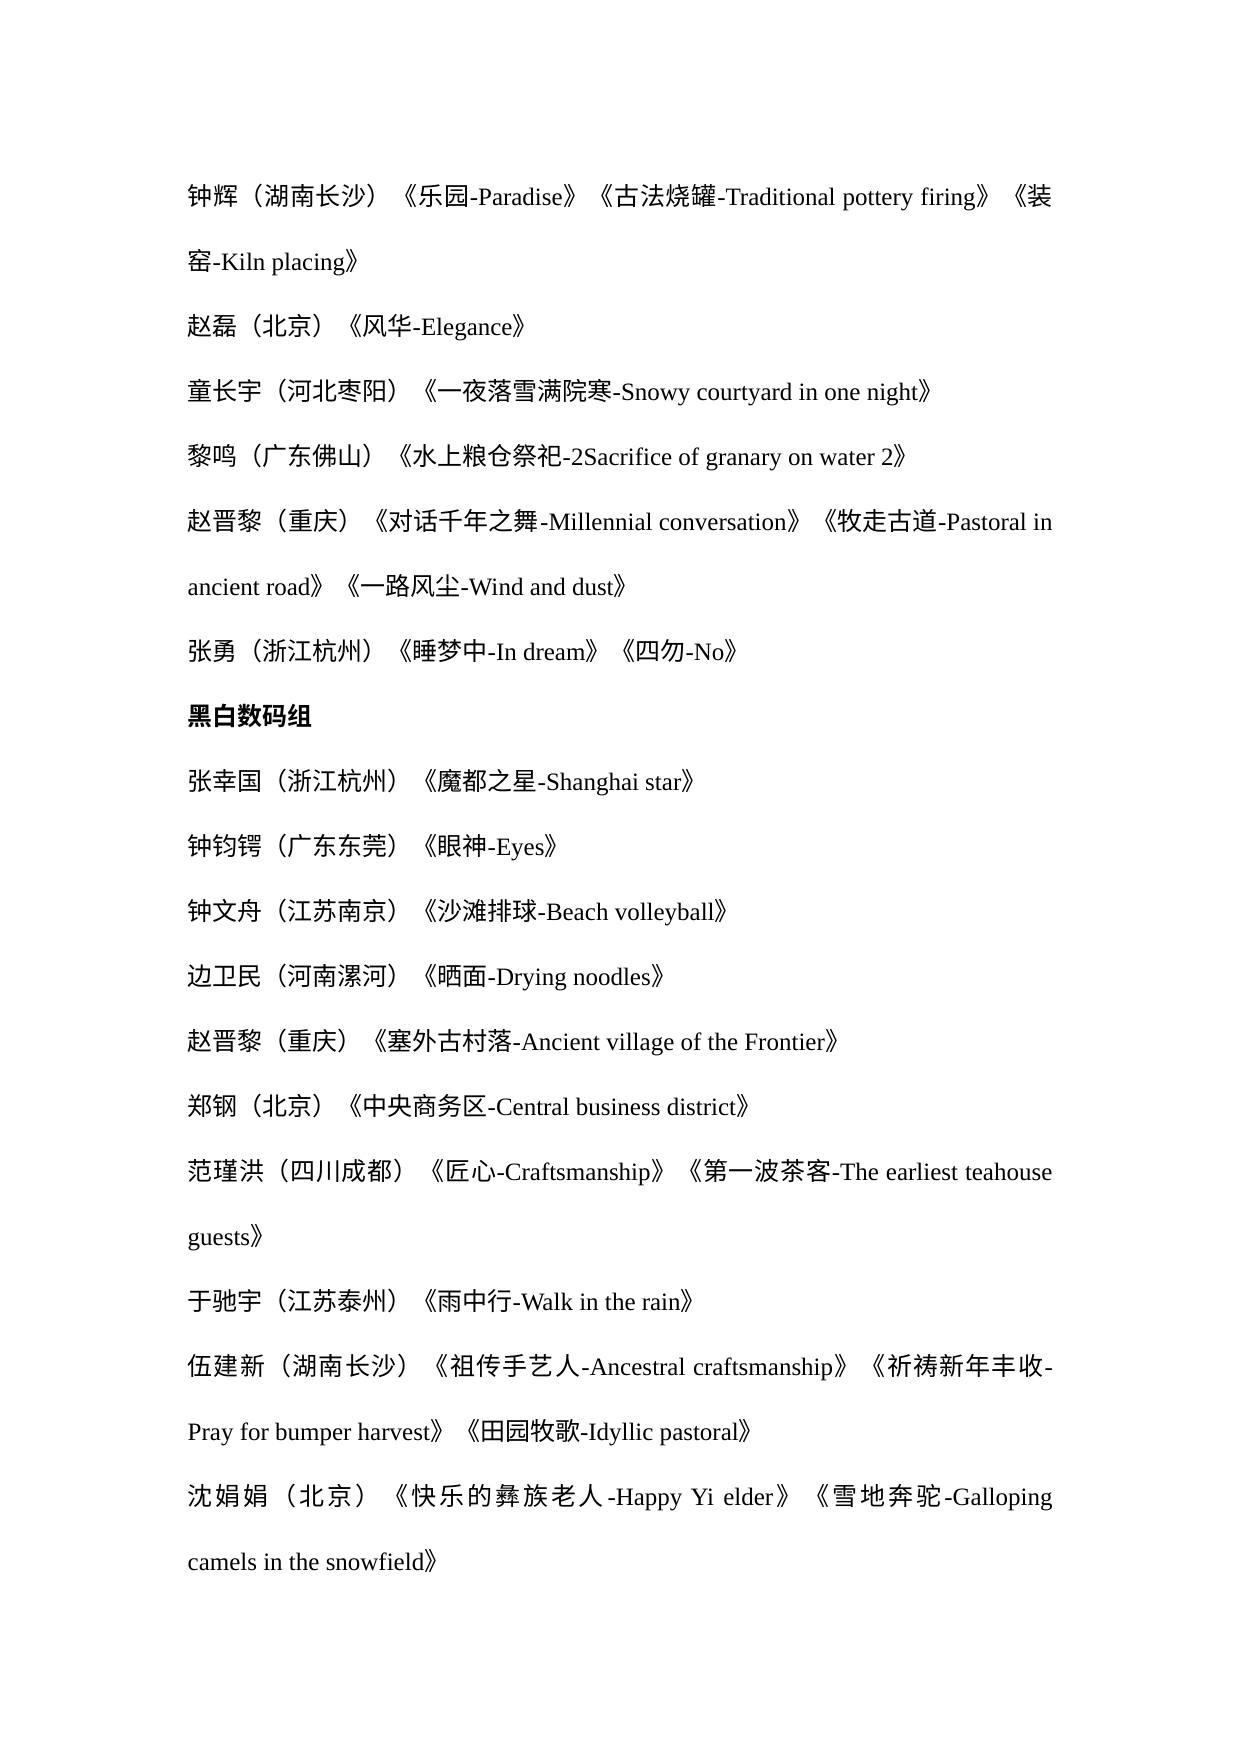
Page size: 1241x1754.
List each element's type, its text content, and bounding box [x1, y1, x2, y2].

text 郑钢（北京）《中央商务区-Central business district》 [187, 1072, 1053, 1137]
text 钟钧锷（广东东莞）《眼神-Eyes》 [187, 812, 1053, 877]
text 钟辉（湖南长沙）《乐园-Paradise》《古法烧罐-Traditional pottery firing》《装窑-Kiln placing》 [187, 162, 1053, 292]
text 黑白数码组 [187, 682, 1053, 747]
text 伍建新（湖南长沙）《祖传手艺人-Ancestral craftsmanship》《祈祷新年丰收-Pray for bumper harvest》《田园牧歌-Idyllic pastoral》 [187, 1332, 1053, 1462]
text 赵晋黎（重庆）《对话千年之舞-Millennial conversation》《牧走古道-Pastoral in ancient road》《一路风尘-Wind and dust》 [187, 487, 1053, 617]
text 张勇（浙江杭州）《睡梦中-In dream》《四勿-No》 [187, 617, 1053, 682]
text 赵磊（北京）《风华-Elegance》 [187, 292, 1053, 357]
text 赵晋黎（重庆）《塞外古村落-Ancient village of the Frontier》 [187, 1007, 1053, 1072]
text 范瑾洪（四川成都）《匠心-Craftsmanship》《第一波茶客-The earliest teahouse guests》 [187, 1137, 1053, 1267]
text 沈娟娟（北京）《快乐的彝族老人-Happy Yi elder》《雪地奔驼-Galloping camels in the snowfield》 [187, 1462, 1053, 1592]
text 黎鸣（广东佛山）《水上粮仓祭祀-2Sacrifice of granary on water 2》 [187, 422, 1053, 487]
text 童长宇（河北枣阳）《一夜落雪满院寒-Snowy courtyard in one night》 [187, 357, 1053, 422]
text 张幸国（浙江杭州）《魔都之星-Shanghai star》 [187, 747, 1053, 812]
text 于驰宇（江苏泰州）《雨中行-Walk in the rain》 [187, 1267, 1053, 1332]
text 边卫民（河南漯河）《晒面-Drying noodles》 [187, 942, 1053, 1007]
text 钟文舟（江苏南京）《沙滩排球-Beach volleyball》 [187, 877, 1053, 942]
